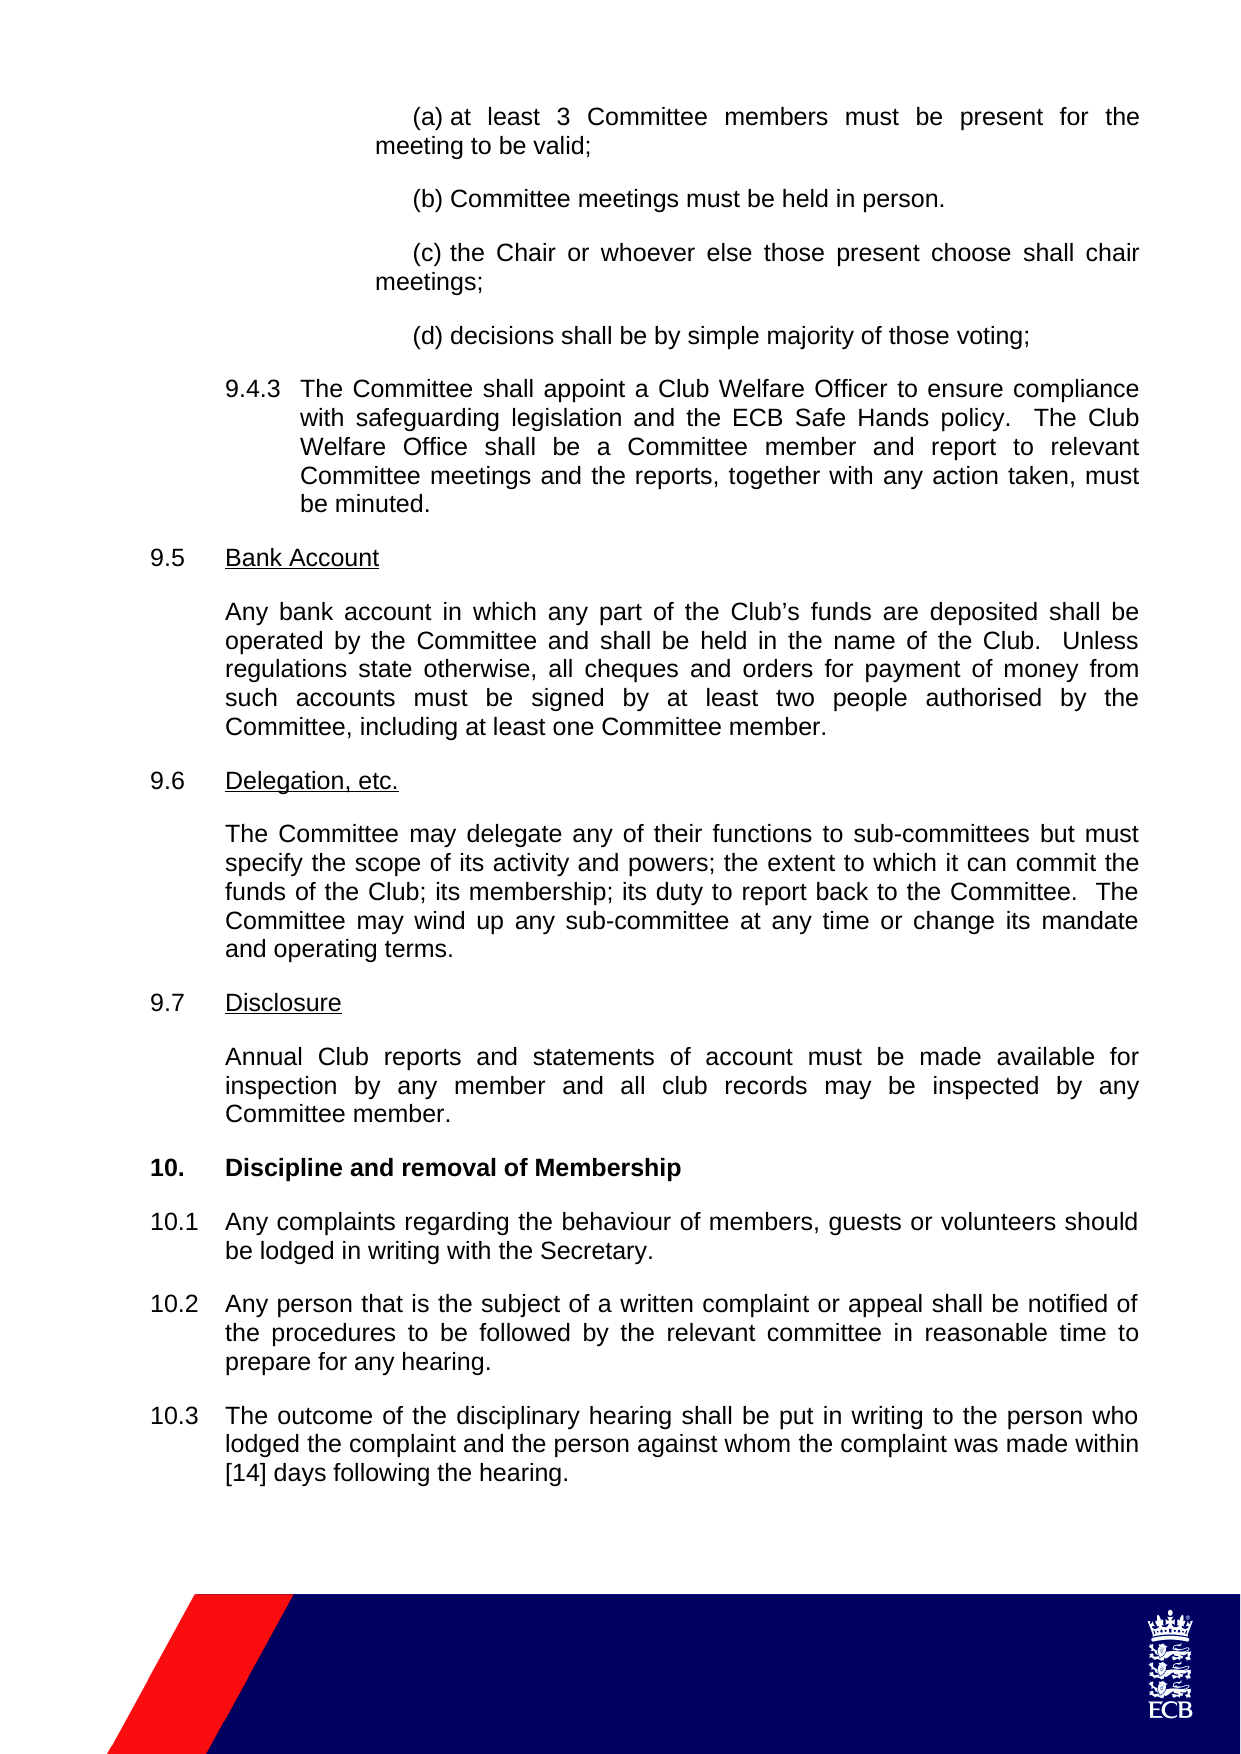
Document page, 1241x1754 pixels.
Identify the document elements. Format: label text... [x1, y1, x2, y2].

list Any bank account in which any part of the Club’s funds are deposited shall be operated by the Committee and shall be held in the name of the Club. Unless regulations state otherwise, all cheques and orders for payment of money from such accounts must be signed by at least two people authorised by the Committee, including at least one Committee member. [225, 597, 1141, 741]
list The Committee may delegate any of their functions to sub-committees but must specify the scope of its activity and powers; the extent to which it can commit the funds of the Club; its membership; its duty to report back to the Committee. The Committee may wind up any sub-committee at any time or change its mandate and operating terms. [225, 819, 1141, 963]
text at least 3 Committee members must be present for the meeting to be valid; [375, 102, 1141, 159]
text decisions shall be by simple majority of those voting; [375, 321, 1141, 349]
text the Chair or whoever else those present choose shall chair meetings; [375, 238, 1141, 296]
text Discipline and removal of Membership [150, 1153, 1141, 1182]
text The outcome of the disciplinary hearing shall be put in writing to the person who lodged the complaint and the person against whom the complaint was made within [14] days following the hearing. [150, 1401, 1141, 1487]
list Annual Club reports and statements of account must be made available for inspection by any member and all club records may be inspected by any Committee member. [225, 1042, 1141, 1128]
text The Committee shall appoint a Club Welfare Officer to ensure compliance with safeguarding legislation and the ECB Safe Hands policy. The Club Welfare Office shall be a Committee member and report to relevant Committee meetings and the reports, together with any action taken, must be minuted. [225, 374, 1141, 518]
text Any complaints regarding the behaviour of members, guests or volunteers should be lodged in writing with the Secretary. [150, 1207, 1141, 1264]
text Committee meetings must be held in person. [375, 184, 1141, 213]
picture [0, 1594, 1241, 1754]
text Disclosure [150, 988, 1141, 1017]
text Delegation, etc. [150, 766, 1141, 794]
text Bank Account [150, 543, 1141, 572]
text Any person that is the subject of a written complaint or appeal shall be notified of the procedures to be followed by the relevant committee in reasonable time to prepare for any hearing. [150, 1289, 1141, 1376]
